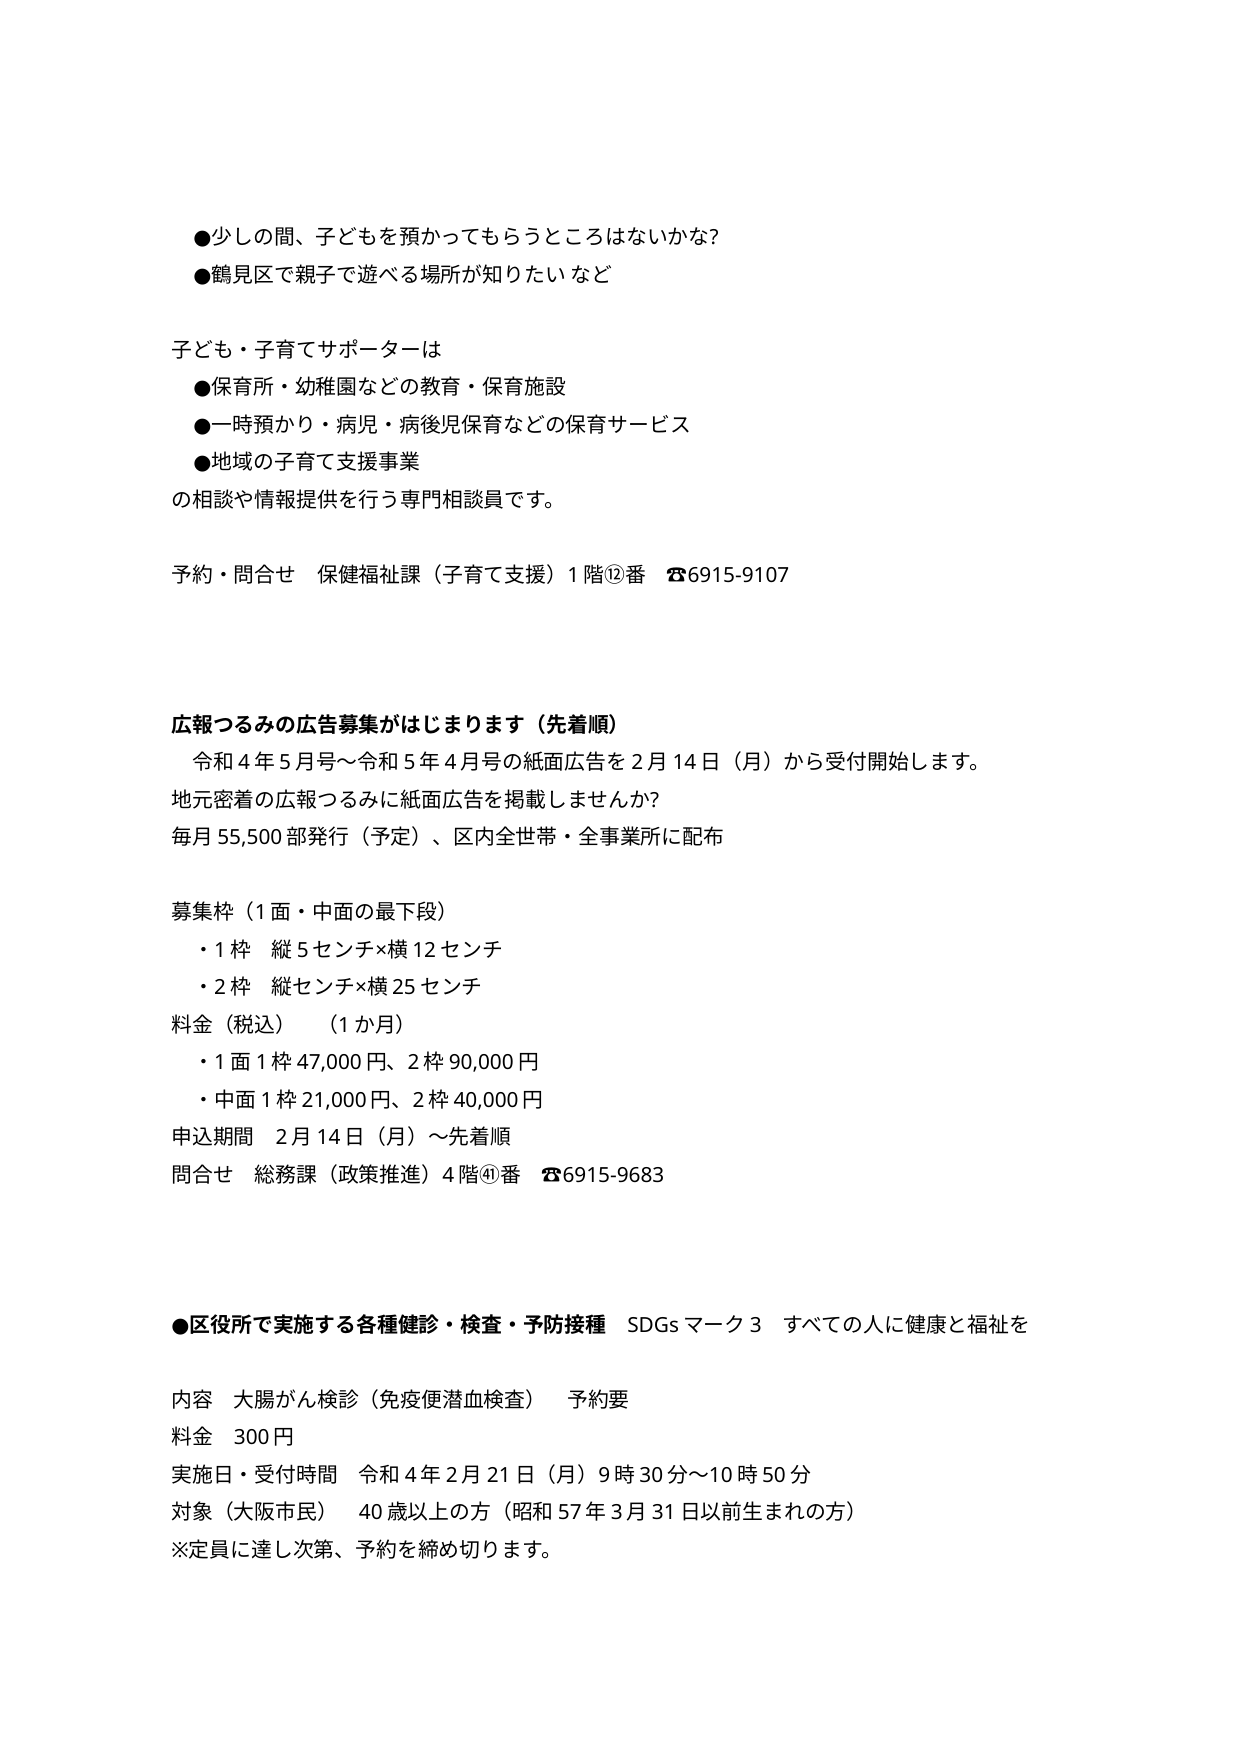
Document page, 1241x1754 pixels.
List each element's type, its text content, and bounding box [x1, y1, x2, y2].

text ●少しの間、子どもを預かってもらうところはないかな? [193, 217, 1069, 254]
text 募集枠（1面・中面の最下段） [171, 892, 1069, 929]
text の相談や情報提供を行う専門相談員です。 [171, 479, 1069, 517]
text 料金（税込） （1か月） [171, 1004, 1069, 1042]
text ※定員に達し次第、予約を締め切ります。 [171, 1529, 1069, 1567]
text 地元密着の広報つるみに紙面広告を掲載しませんか? [171, 779, 1069, 817]
text ・中面 1枠21,000円、2枠40,000円 [193, 1079, 1069, 1117]
text 対象（大阪市民） 40歳以上の方（昭和57年3月31日以前生まれの方） [171, 1492, 1069, 1529]
text ●地域の子育て支援事業 [193, 442, 1069, 479]
text 料金 300円 [171, 1417, 1069, 1454]
text ・2枠 縦センチ×横25センチ [193, 967, 1069, 1004]
text 問合せ 総務課（政策推進）4階㊶番 ☎6915-9683 [171, 1154, 1069, 1192]
text ・1面 1枠47,000円、2枠90,000円 [193, 1042, 1069, 1079]
text 申込期間 2月14日（月）〜先着順 [171, 1117, 1069, 1154]
text 毎月55,500部発行（予定）、区内全世帯・全事業所に配布 [171, 817, 1069, 854]
text 実施日・受付時間 令和4年2月21日（月）9時30分〜10時50分 [171, 1454, 1069, 1492]
text 令和4年5月号〜令和5年4月号の紙面広告を2月14日（月）から受付開始します。 [171, 742, 1069, 779]
text 予約・問合せ 保健福祉課（子育て支援）1階⑫番 ☎6915-9107 [171, 554, 1069, 592]
text ・1枠 縦5センチ×横12センチ [193, 929, 1069, 967]
text 広報つるみの広告募集がはじまります（先着順） [171, 704, 1069, 742]
text ●鶴見区で親子で遊べる場所が知りたい など [193, 254, 1069, 292]
text ●一時預かり・病児・病後児保育などの保育サービス [193, 404, 1069, 442]
text ●区役所で実施する各種健診・検査・予防接種 SDGsマーク3 すべての人に健康と福祉を [171, 1304, 1069, 1342]
text 内容 大腸がん検診（免疫便潜血検査） 予約要 [171, 1379, 1069, 1417]
text ●保育所・幼稚園などの教育・保育施設 [193, 367, 1069, 404]
text 子ども・子育てサポーターは [171, 329, 1069, 367]
